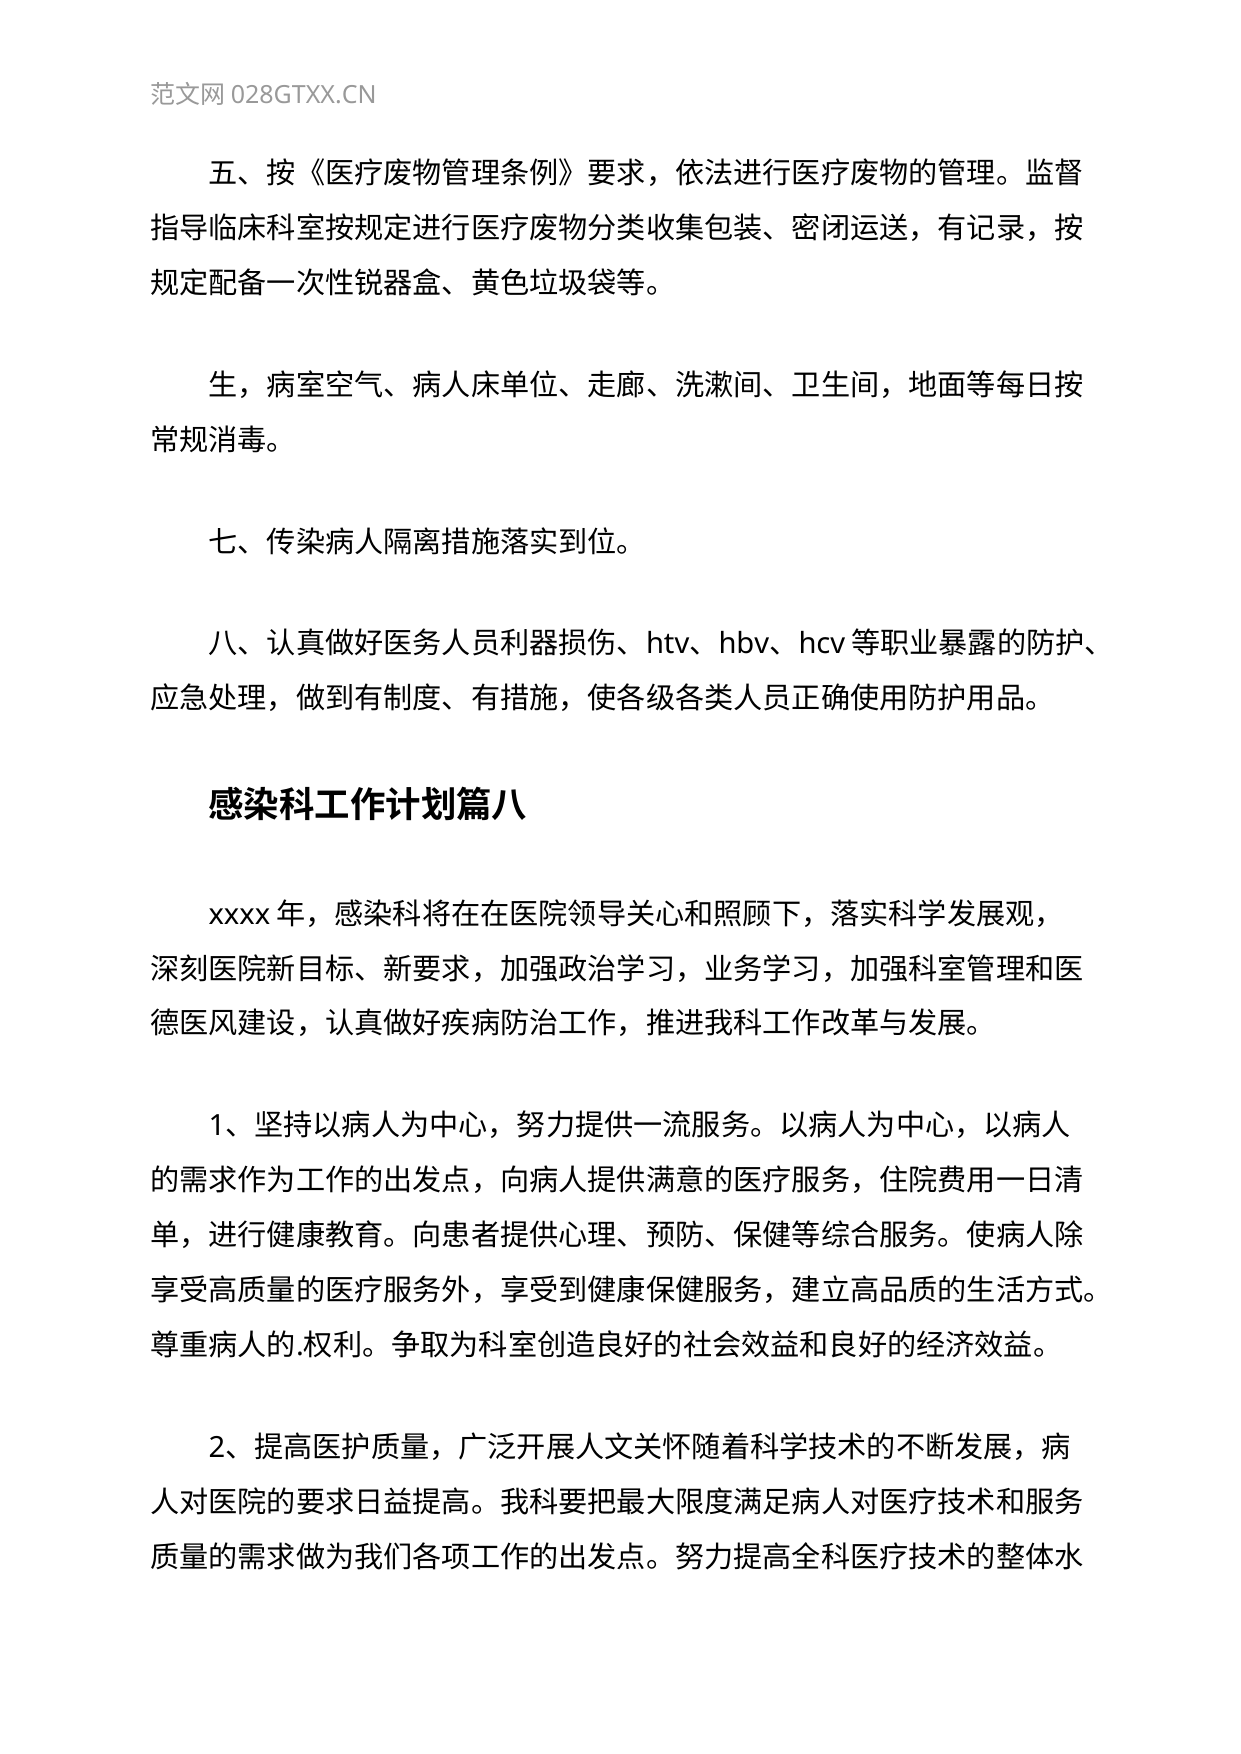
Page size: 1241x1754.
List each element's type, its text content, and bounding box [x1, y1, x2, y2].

text xxxx年，感染科将在在医院领导关心和照顾下，落实科学发展观，深刻医院新目标、新要求，加强政治学习，业务学习，加强科室管理和医德医风建设，认真做好疾病防治工作，推进我科工作改革与发展。 [150, 890, 1090, 1042]
text 生，病室空气、病人床单位、走廊、洗漱间、卫生间，地面等每日按常规消毒。 [150, 362, 1090, 459]
text 五、按《医疗废物管理条例》要求，依法进行医疗废物的管理。监督指导临床科室按规定进行医疗废物分类收集包装、密闭运送，有记录，按规定配备一次性锐器盒、黄色垃圾袋等。 [150, 150, 1090, 302]
text 八、认真做好医务人员利器损伤、htv、hbv、hcv等职业暴露的防护、应急处理，做到有制度、有措施，使各级各类人员正确使用防护用品。 [150, 620, 1090, 717]
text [150, 1423, 1090, 1576]
text 感染科工作计划篇八 [150, 777, 1090, 828]
text 七、传染病人隔离措施落实到位。 [150, 518, 1090, 561]
text 1、坚持以病人为中心，努力提供一流服务。以病人为中心，以病人的需求作为工作的出发点，向病人提供满意的医疗服务，住院费用一日清单，进行健康教育。向患者提供心理、预防、保健等综合服务。使病人除享受高质量的医疗服务外，享受到健康保健服务，建立高品质的生活方式。尊重病人的.权利。争取为科室创造良好的社会效益和良好的经济效益。 [150, 1102, 1090, 1364]
